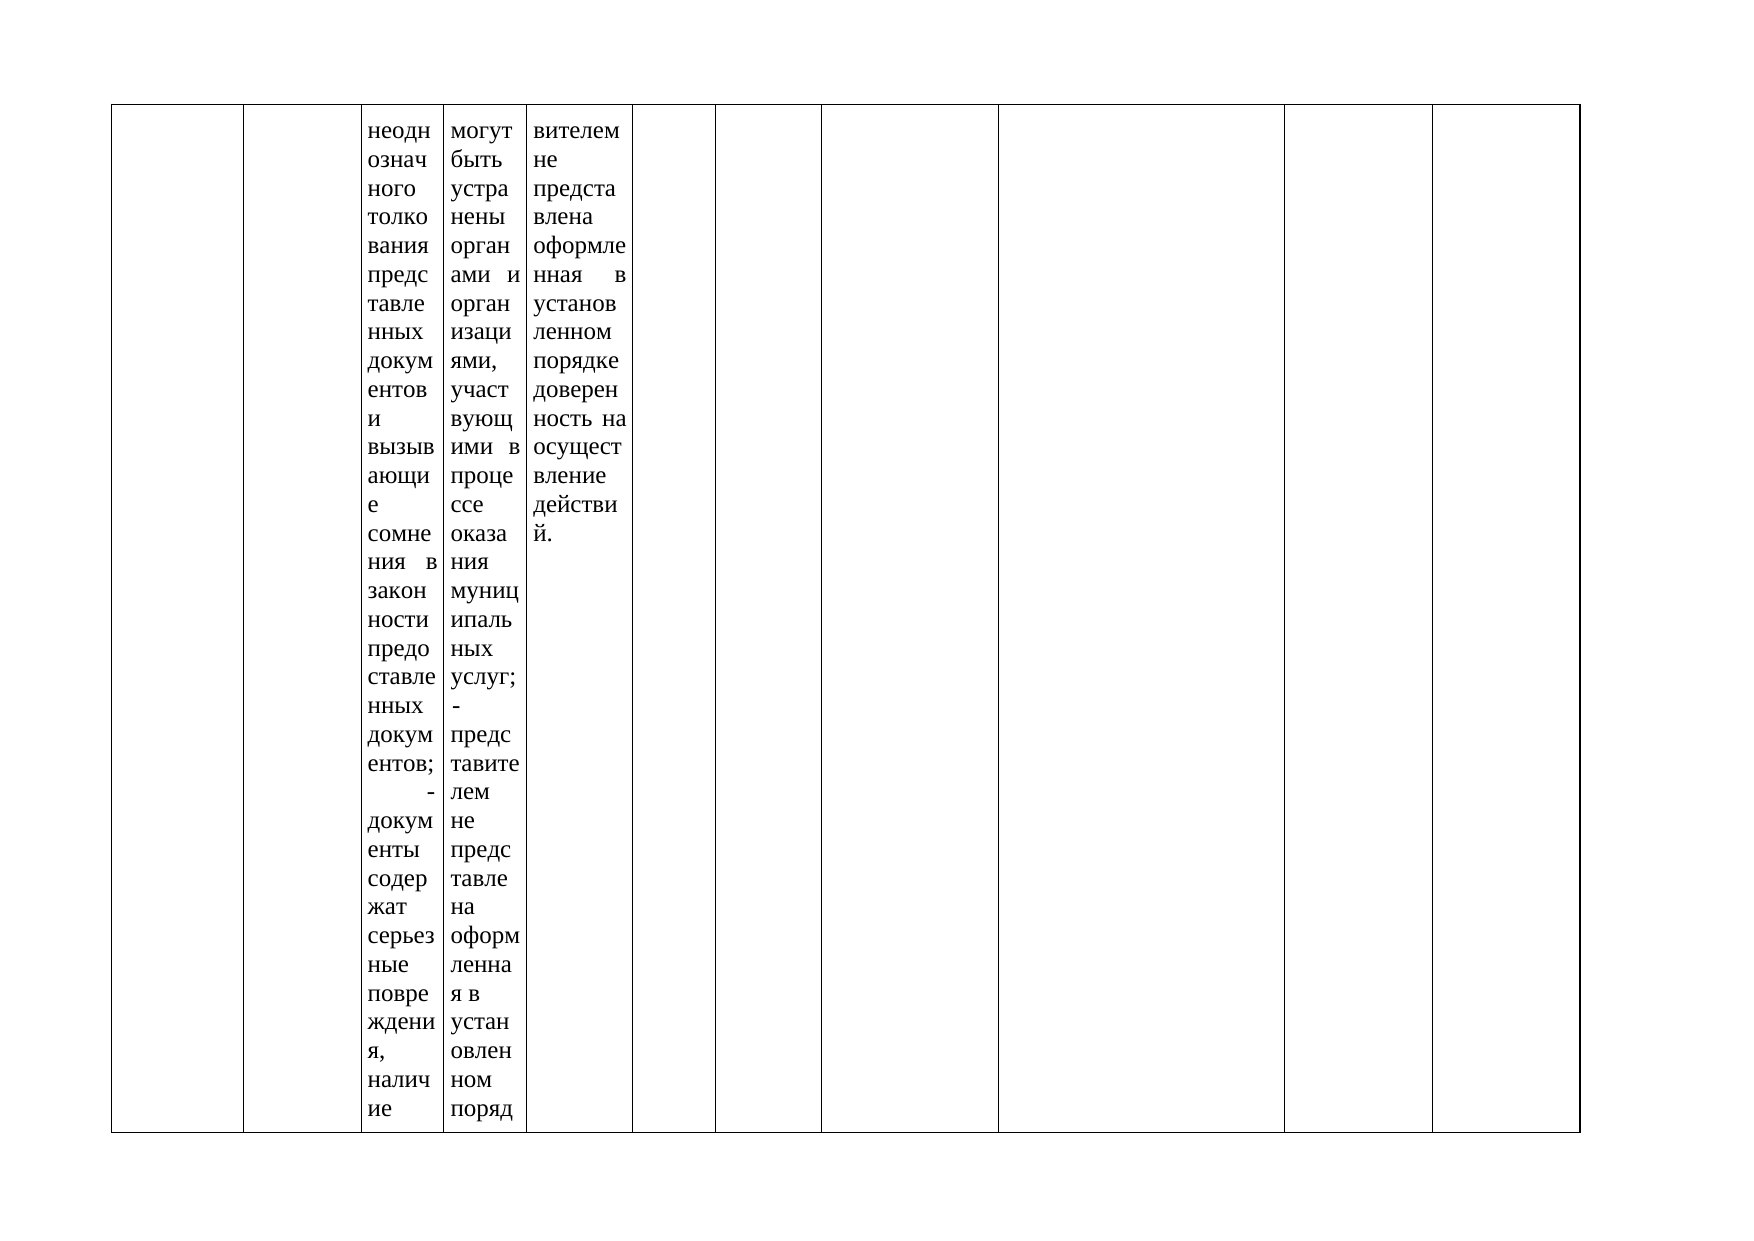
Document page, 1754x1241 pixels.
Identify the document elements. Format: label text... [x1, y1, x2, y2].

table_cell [362, 105, 443, 1132]
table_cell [716, 105, 821, 1132]
table_cell _ [999, 105, 1284, 1132]
table_cell _ [822, 105, 998, 1132]
table_cell _ [633, 105, 715, 1132]
table_cell - [244, 105, 361, 1132]
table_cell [112, 105, 243, 1132]
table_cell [444, 105, 526, 1132]
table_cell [1285, 105, 1432, 1132]
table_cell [1433, 105, 1579, 1132]
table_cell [527, 105, 632, 1132]
